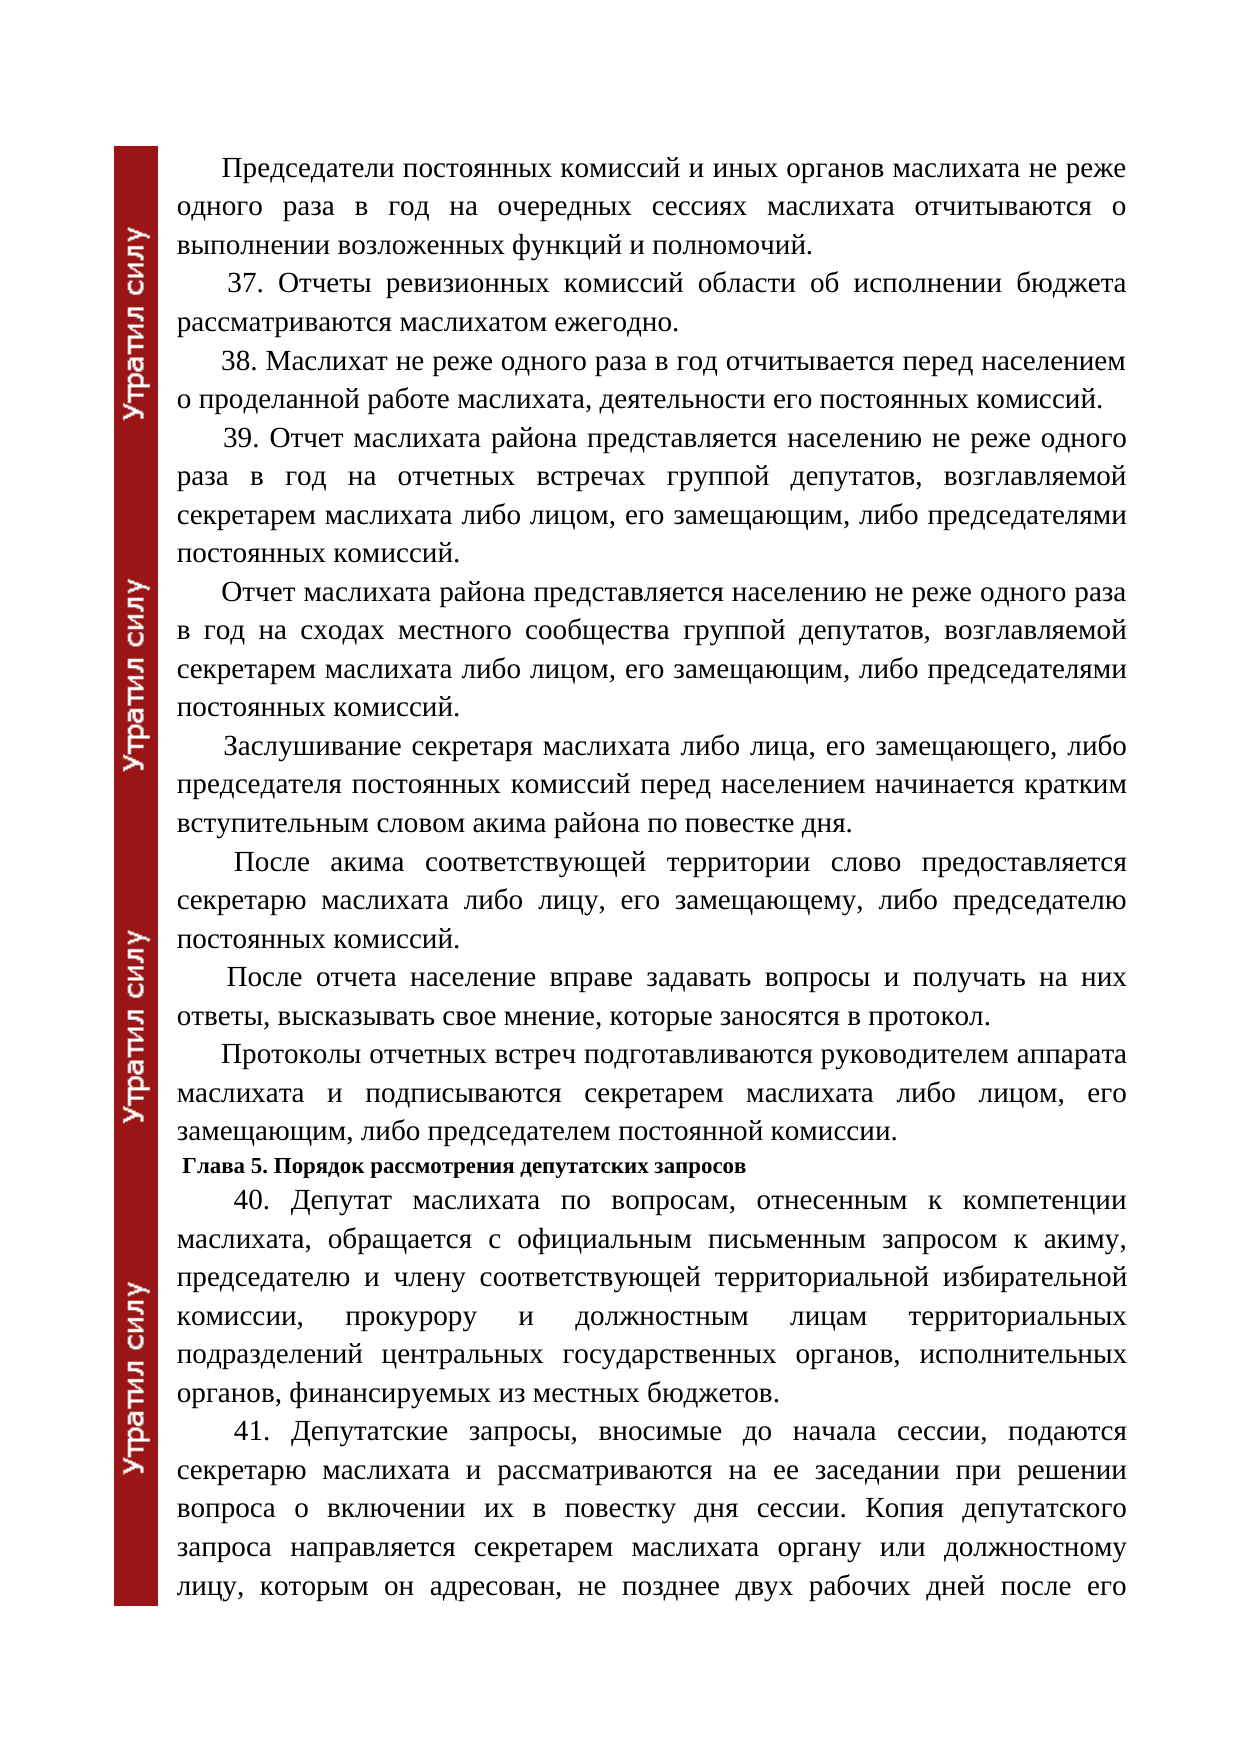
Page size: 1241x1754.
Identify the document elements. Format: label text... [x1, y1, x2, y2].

picture [114, 415, 158, 420]
picture [114, 1178, 158, 1182]
text Председатели постоянных комиссий и иных органов маслихата не реже одного раза в год на очередных сессиях маслихата отчитываются о выполнении возложенных функций и полномочий. [112, 150, 1128, 261]
text 39. Отчет маслихата района представляется населению не реже одного раза в год на отчетных встречах группой депутатов, возглавляемой секретарем маслихата либо лицом, его замещающим, либо председателями постоянных комиссий. [112, 420, 1128, 569]
text 40. Депутат маслихата по вопросам, отнесенным к компетенции маслихата, обращается с официальным письменным запросом к акиму, председателю и члену соответствующей территориальной избирательной комиссии, прокурору и должностным лицам территориальных подразделений центральных государственных органов, исполнительных органов, финансируемых из местных бюджетов. [112, 1182, 1128, 1408]
picture [114, 1147, 158, 1152]
text Протоколы отчетных встреч подготавливаются руководителем аппарата маслихата и подписываются секретарем маслихата либо лицом, его замещающим, либо председателем постоянной комиссии. [112, 1036, 1128, 1147]
picture [114, 1408, 158, 1413]
text Глава 5. Порядок рассмотрения депутатских запросов [112, 1152, 1128, 1178]
text 38. Маслихат не реже одного раза в год отчитывается перед населением о проделанной работе маслихата, деятельности его постоянных комиссий. [112, 343, 1128, 415]
picture [114, 954, 158, 959]
text После отчета население вправе задавать вопросы и получать на них ответы, высказывать свое мнение, которые заносятся в протокол. [112, 959, 1128, 1031]
text Отчет маслихата района представляется населению не реже одного раза в год на сходах местного сообщества группой депутатов, возглавляемой секретарем маслихата либо лицом, его замещающим, либо председателями постоянных комиссий. [112, 574, 1128, 723]
picture [114, 1601, 158, 1606]
text После акима соответствующей территории слово предоставляется секретарю маслихата либо лицу, его замещающему, либо председателю постоянных комиссий. [112, 844, 1128, 954]
picture [114, 146, 158, 150]
picture [114, 569, 158, 574]
picture [114, 723, 158, 728]
picture [114, 839, 158, 844]
text Заслушивание секретаря маслихата либо лица, его замещающего, либо председателя постоянных комиссий перед населением начинается кратким вступительным словом акима района по повестке дня. [112, 728, 1128, 839]
text 37. Отчеты ревизионных комиссий области об исполнении бюджета рассматриваются маслихатом ежегодно. [112, 266, 1128, 338]
picture [114, 338, 158, 343]
picture [114, 261, 158, 266]
picture [114, 1031, 158, 1036]
